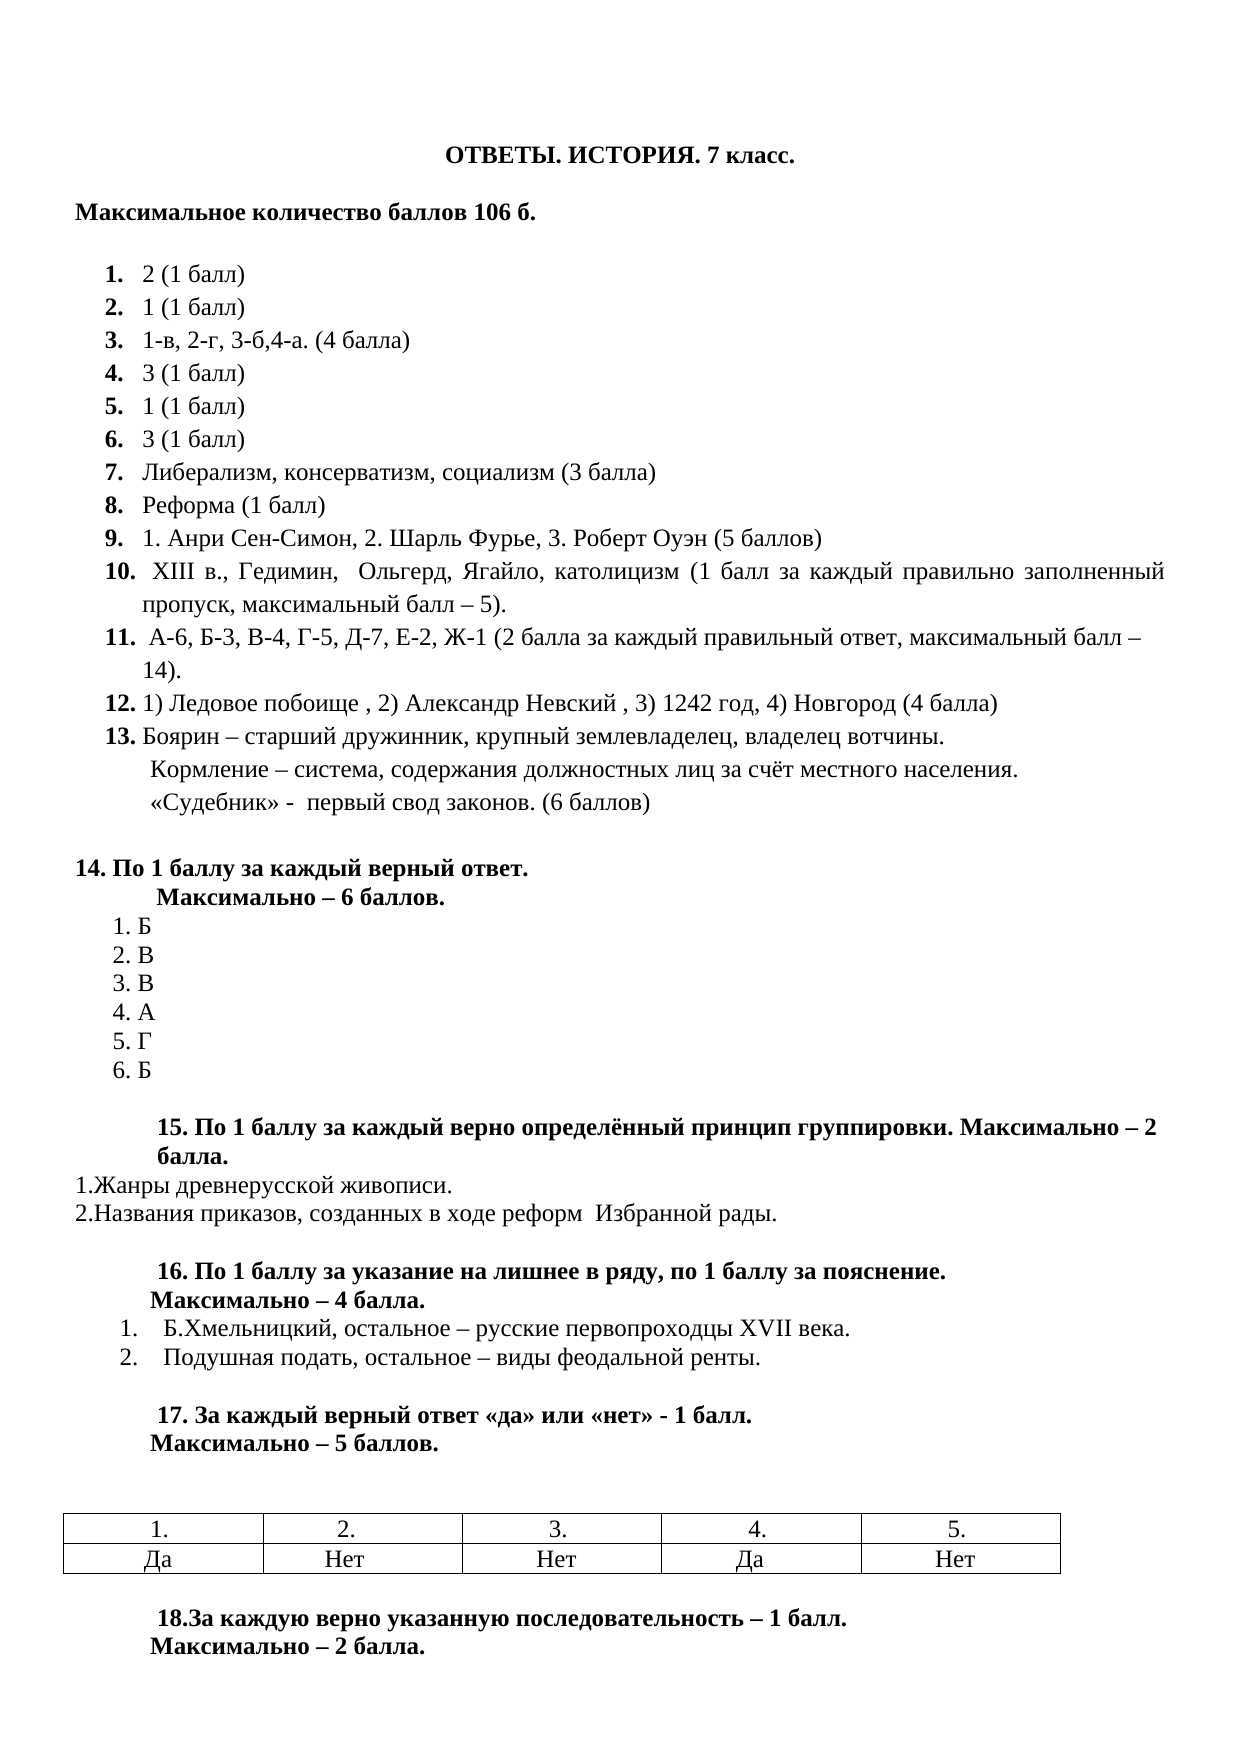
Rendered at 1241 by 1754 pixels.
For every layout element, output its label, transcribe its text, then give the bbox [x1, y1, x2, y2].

list 3 (1 балл) [104, 424, 1165, 453]
text 6. Б [112, 1055, 1165, 1083]
table_cell Да [662, 1544, 861, 1573]
list XIII в., Гедимин, Ольгерд, Ягайло, католицизм (1 балл за каждый правильно заполненный пропуск, максимальный балл – 5). [104, 556, 1165, 618]
text 5. Г [112, 1026, 1165, 1055]
list 16. По 1 баллу за указание на лишнее в ряду, по 1 баллу за пояснение. [157, 1256, 1165, 1285]
table_cell Нет [463, 1544, 661, 1573]
list 1) Ледовое побоище , 2) Александр Невский , 3) 1242 год, 4) Новгород (4 балла) [104, 688, 1165, 717]
list 1 (1 балл) [104, 391, 1165, 420]
text ОТВЕТЫ. ИСТОРИЯ. 7 класс. [75, 140, 1165, 169]
list Б.Хмельницкий, остальное – русские первопроходцы ХVII века. [119, 1313, 1165, 1342]
list 18.За каждую верно указанную последовательность – 1 балл. [157, 1603, 1165, 1631]
text Максимальное количество баллов 106 б. [75, 197, 1165, 226]
table_header 2. [264, 1514, 462, 1543]
list 1 (1 балл) [104, 292, 1165, 321]
list Максимально – 6 баллов. [150, 882, 1165, 911]
text 1. Б [112, 911, 1165, 940]
list Либерализм, консерватизм, социализм (3 балла) [104, 457, 1165, 486]
table_cell Нет [862, 1544, 1060, 1573]
list Боярин – старший дружинник, крупный землевладелец, владелец вотчины. [104, 721, 1165, 750]
list Реформа (1 балл) [104, 490, 1165, 519]
text 2.Названия приказов, созданных в ходе реформ Избранной рады. [75, 1198, 1165, 1227]
list А-6, Б-3, В-4, Г-5, Д-7, Е-2, Ж-1 (2 балла за каждый правильный ответ, максимальный балл – 14). [104, 622, 1165, 684]
table_header 1. [64, 1514, 263, 1543]
list Подушная подать, остальное – виды феодальной ренты. [119, 1342, 1165, 1371]
list Максимально – 5 баллов. [150, 1428, 1165, 1457]
table_header 3. [463, 1514, 661, 1543]
table_header 5. [862, 1514, 1060, 1543]
list Кормление – система, содержания должностных лиц за счёт местного населения. [150, 754, 1165, 783]
list 3 (1 балл) [104, 358, 1165, 387]
table_header 4. [662, 1514, 861, 1543]
text 3. В [112, 968, 1165, 997]
text 1.Жанры древнерусской живописи. [75, 1170, 1165, 1198]
list 2 (1 балл) [104, 259, 1165, 288]
list Максимально – 4 балла. [150, 1285, 1165, 1313]
table_cell Нет [264, 1544, 462, 1573]
text 2. В [112, 940, 1165, 968]
list 1-в, 2-г, 3-б,4-а. (4 балла) [104, 325, 1165, 354]
list «Судебник» - первый свод законов. (6 баллов) [150, 787, 1165, 816]
list 1. Анри Сен-Симон, 2. Шарль Фурье, 3. Роберт Оуэн (5 баллов) [104, 523, 1165, 552]
list Максимально – 2 балла. [150, 1631, 1165, 1660]
text 4. А [112, 997, 1165, 1026]
list 17. За каждый верный ответ «да» или «нет» - 1 балл. [157, 1400, 1165, 1428]
list 15. По 1 баллу за каждый верно определённый принцип группировки. Максимально – 2 балла. [157, 1112, 1165, 1170]
table_cell Да [64, 1544, 263, 1573]
text 14. По 1 баллу за каждый верный ответ. [75, 853, 1165, 882]
